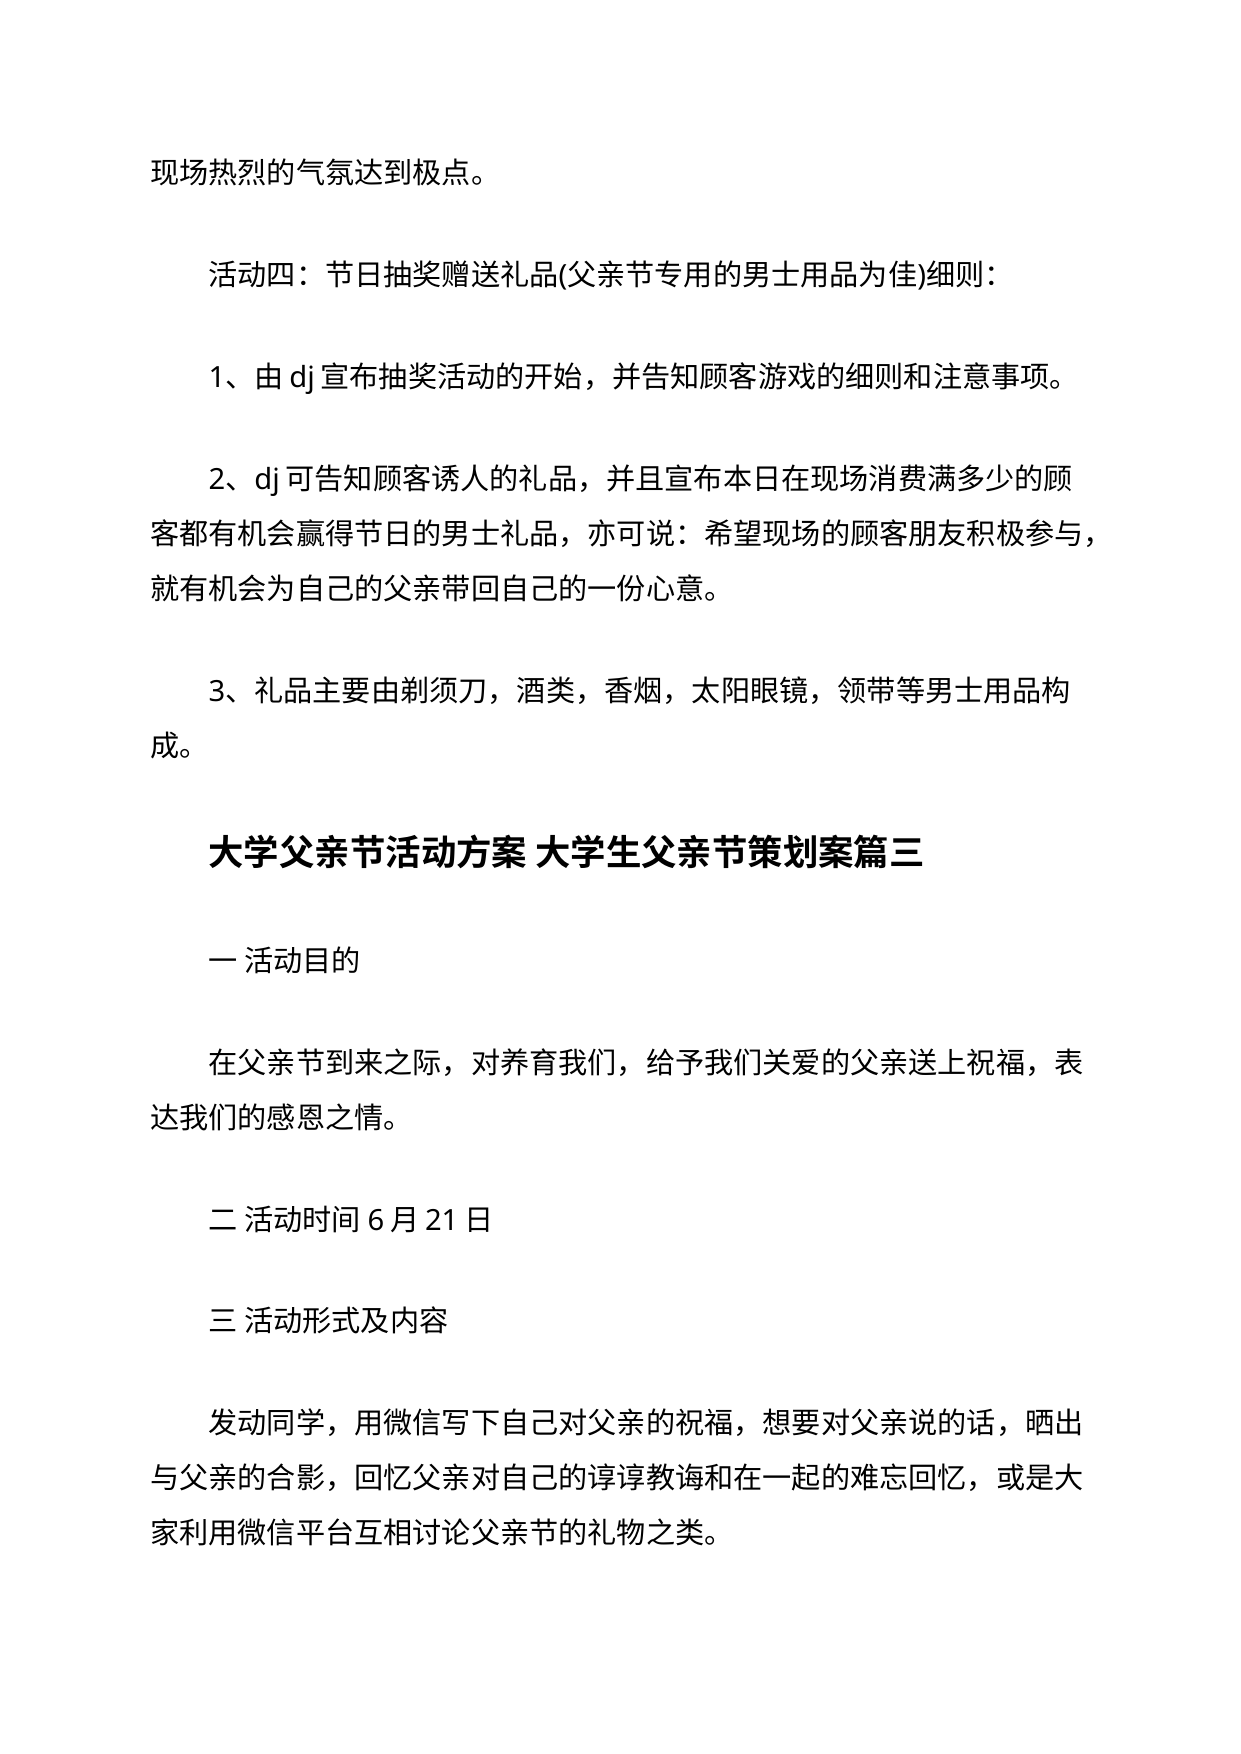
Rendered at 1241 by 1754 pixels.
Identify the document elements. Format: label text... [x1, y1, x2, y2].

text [150, 150, 1090, 192]
text 活动四：节日抽奖赠送礼品(父亲节专用的男士用品为佳)细则： [150, 252, 1090, 294]
text 大学父亲节活动方案 大学生父亲节策划案篇三 [150, 824, 1090, 875]
text 一 活动目的 [150, 938, 1090, 980]
text 在父亲节到来之际，对养育我们，给予我们关爱的父亲送上祝福，表达我们的感恩之情。 [150, 1039, 1090, 1137]
text 1、由dj宣布抽奖活动的开始，并告知顾客游戏的细则和注意事项。 [150, 354, 1090, 396]
text 三 活动形式及内容 [150, 1298, 1090, 1340]
text 3、礼品主要由剃须刀，酒类，香烟，太阳眼镜，领带等男士用品构成。 [150, 667, 1090, 765]
text 2、dj可告知顾客诱人的礼品，并且宣布本日在现场消费满多少的顾客都有机会赢得节日的男士礼品，亦可说：希望现场的顾客朋友积极参与，就有机会为自己的父亲带回自己的一份心意。 [150, 456, 1090, 608]
text 发动同学，用微信写下自己对父亲的祝福，想要对父亲说的话，晒出与父亲的合影，回忆父亲对自己的谆谆教诲和在一起的难忘回忆，或是大家利用微信平台互相讨论父亲节的礼物之类。 [150, 1400, 1090, 1552]
text 二 活动时间 6月21日 [150, 1196, 1090, 1238]
